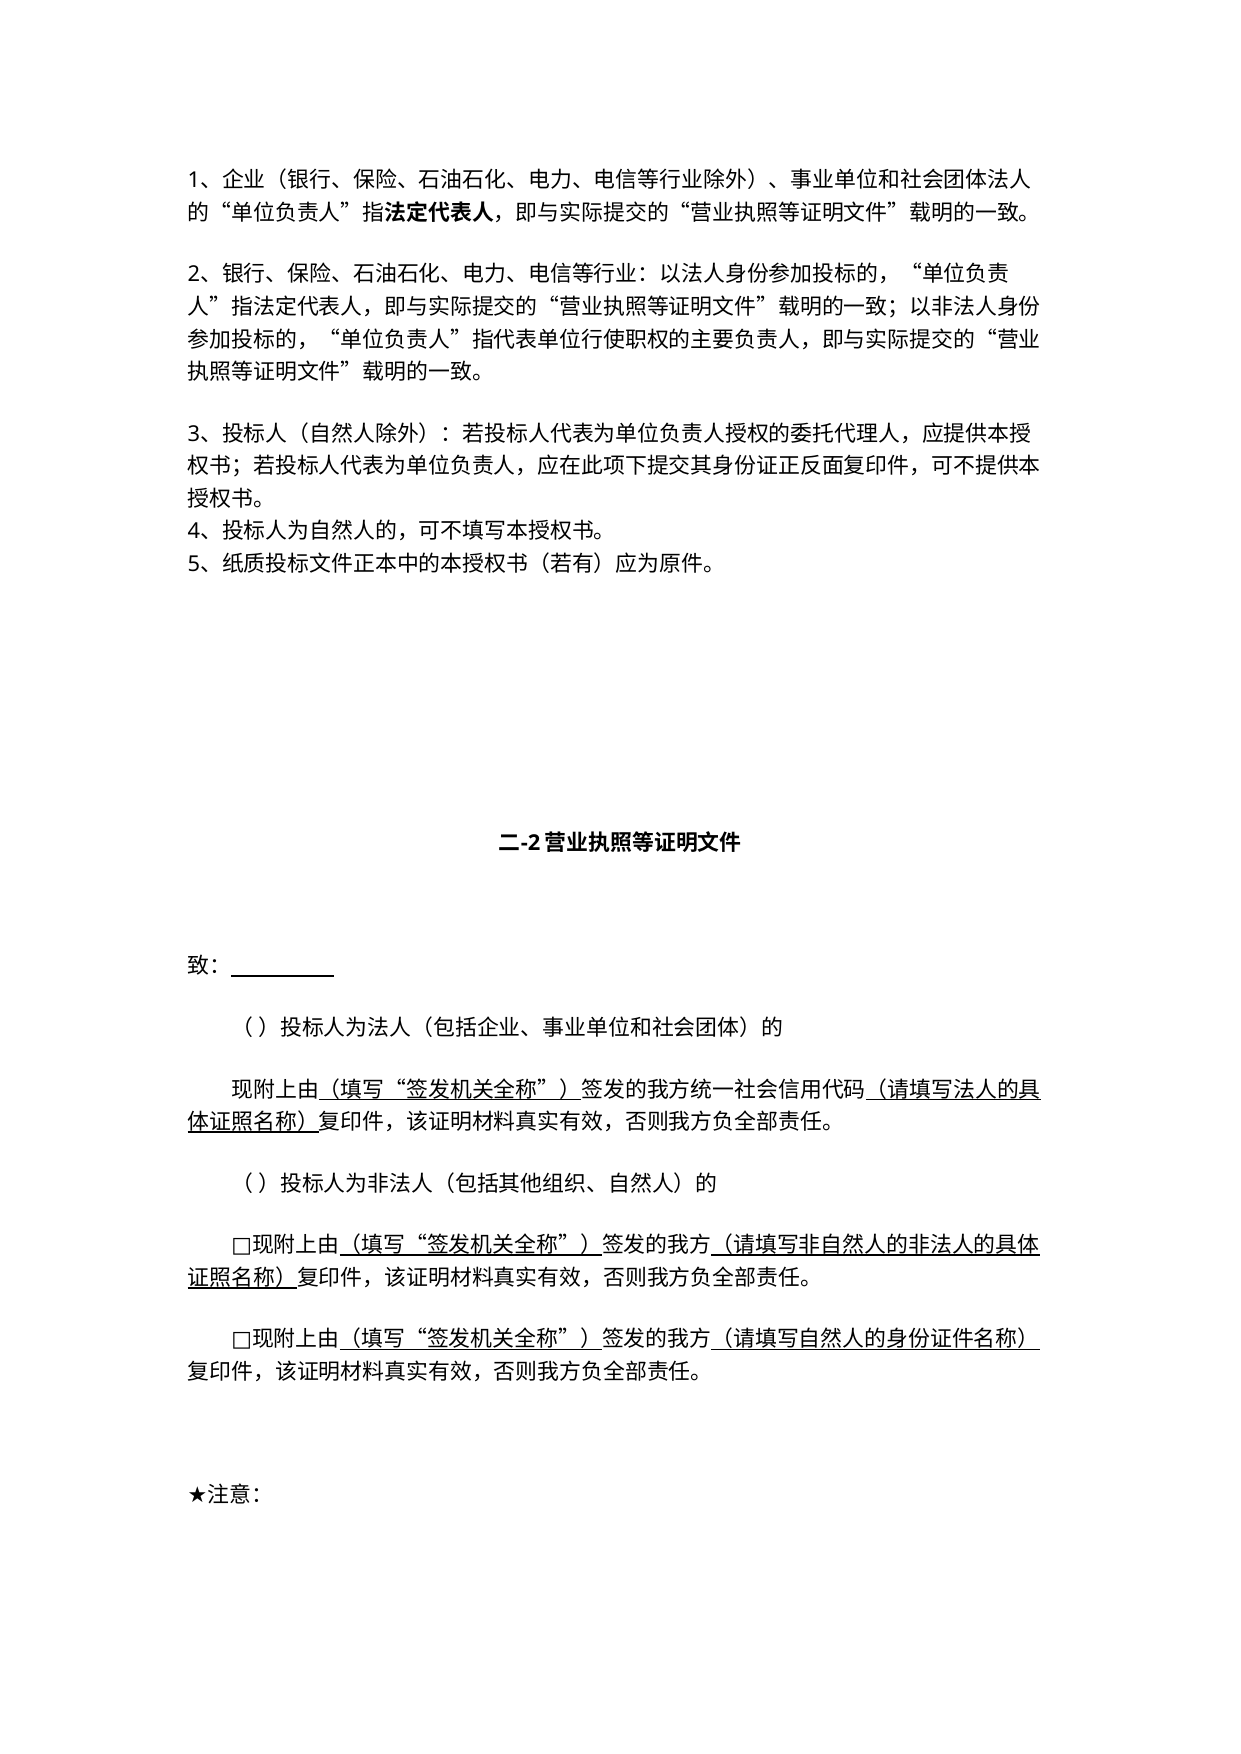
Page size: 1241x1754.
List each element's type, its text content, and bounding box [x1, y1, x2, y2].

text 现附上由（填写“签发机关全称”）签发的我方统一社会信用代码（请填写法人的具体证照名称）复印件，该证明材料真实有效，否则我方负全部责任。 [187, 1071, 1053, 1136]
text □现附上由（填写“签发机关全称”）签发的我方（请填写自然人的身份证件名称）复印件，该证明材料真实有效，否则我方负全部责任。 [187, 1321, 1053, 1386]
text 致： [187, 948, 1053, 980]
text ★注意： [187, 1477, 1053, 1509]
text （ ）投标人为法人（包括企业、事业单位和社会团体）的 [187, 1009, 1053, 1042]
text 二-2营业执照等证明文件 [187, 792, 1053, 857]
text 1、企业（银行、保险、石油石化、电力、电信等行业除外）、事业单位和社会团体法人的“单位负责人”指法定代表人，即与实际提交的“营业执照等证明文件”载明的一致。 [187, 162, 1053, 227]
text 2、银行、保险、石油石化、电力、电信等行业：以法人身份参加投标的，“单位负责人”指法定代表人，即与实际提交的“营业执照等证明文件”载明的一致；以非法人身份参加投标的，“单位负责人”指代表单位行使职权的主要负责人，即与实际提交的“营业执照等证明文件”载明的一致。 [187, 256, 1053, 386]
text （ ）投标人为非法人（包括其他组织、自然人）的 [187, 1165, 1053, 1198]
text □现附上由（填写“签发机关全称”）签发的我方（请填写非自然人的非法人的具体证照名称）复印件，该证明材料真实有效，否则我方负全部责任。 [187, 1227, 1053, 1292]
text 3、投标人（自然人除外）：若投标人代表为单位负责人授权的委托代理人，应提供本授权书；若投标人代表为单位负责人，应在此项下提交其身份证正反面复印件，可不提供本授权书。 4、投标人为自然人的，可不填写本授权书。 5、纸质投标文件正本中的本授权书（若有）应为原件。 [187, 415, 1053, 578]
